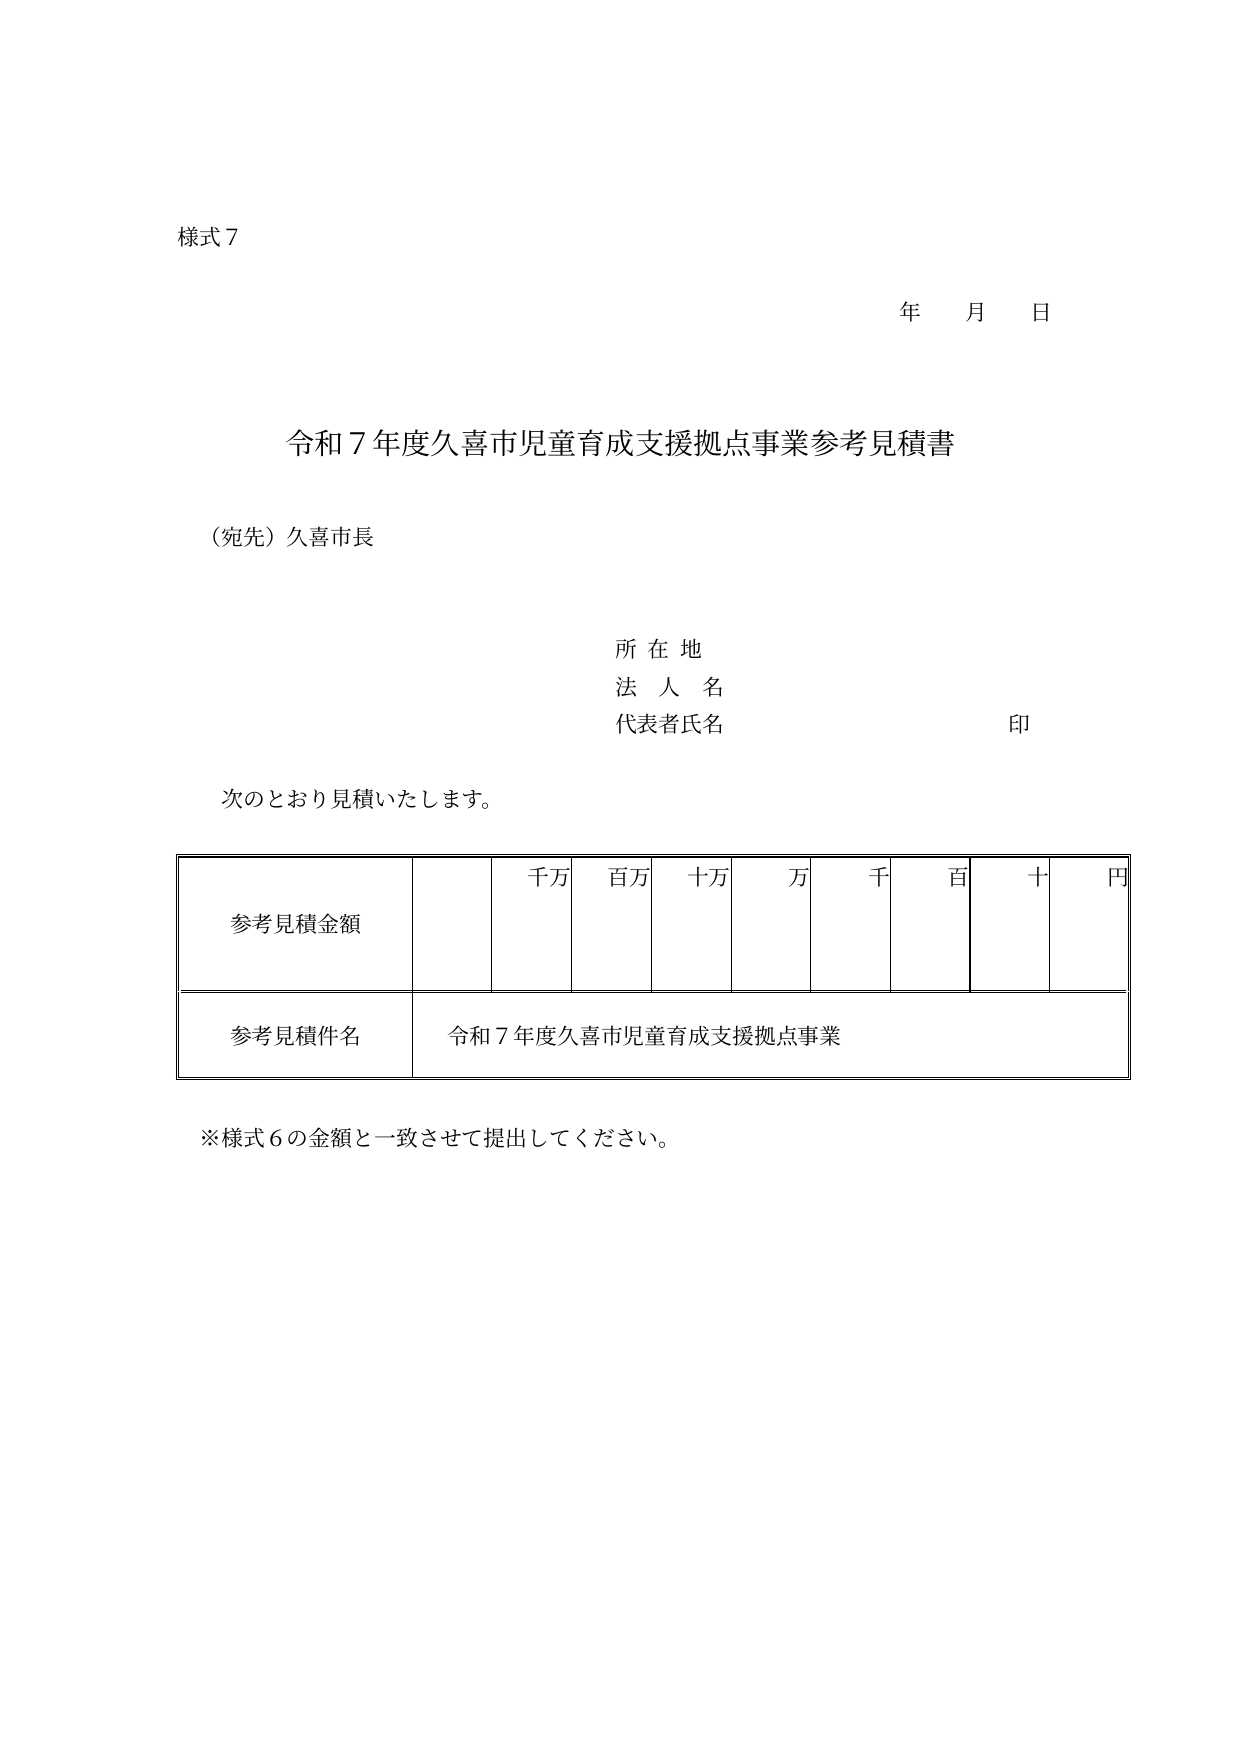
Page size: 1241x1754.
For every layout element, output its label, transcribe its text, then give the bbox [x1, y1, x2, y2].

table_header 十 [971, 858, 1049, 989]
table_cell 参考見積件名 [179, 990, 412, 1077]
table_header [413, 858, 491, 989]
table_header 千 [811, 858, 890, 989]
table_header 千万 [492, 858, 571, 989]
text 所在地 [177, 629, 1063, 667]
text 次のとおり見積いたします。 [177, 779, 1063, 817]
text ※様式６の金額と一致させて提出してください。 [177, 1118, 1063, 1155]
table_header 万 [732, 858, 810, 989]
text 年 月 日 [177, 292, 1063, 329]
table_cell 令和７年度久喜市児童育成支援拠点事業 [413, 990, 1128, 1077]
table_header 百 [891, 858, 969, 989]
table_header 参考見積金額 [179, 858, 412, 989]
text （宛先）久喜市長 [177, 517, 1063, 554]
text 代表者氏名 印 [177, 704, 1063, 742]
table_header 円 [1050, 858, 1128, 989]
table_header 十万 [652, 858, 731, 989]
text 様式７ [177, 217, 1063, 254]
text 法 人 名 [177, 667, 1063, 704]
text 令和７年度久喜市児童育成支援拠点事業参考見積書 [177, 404, 1063, 479]
table_header 百万 [572, 858, 651, 989]
